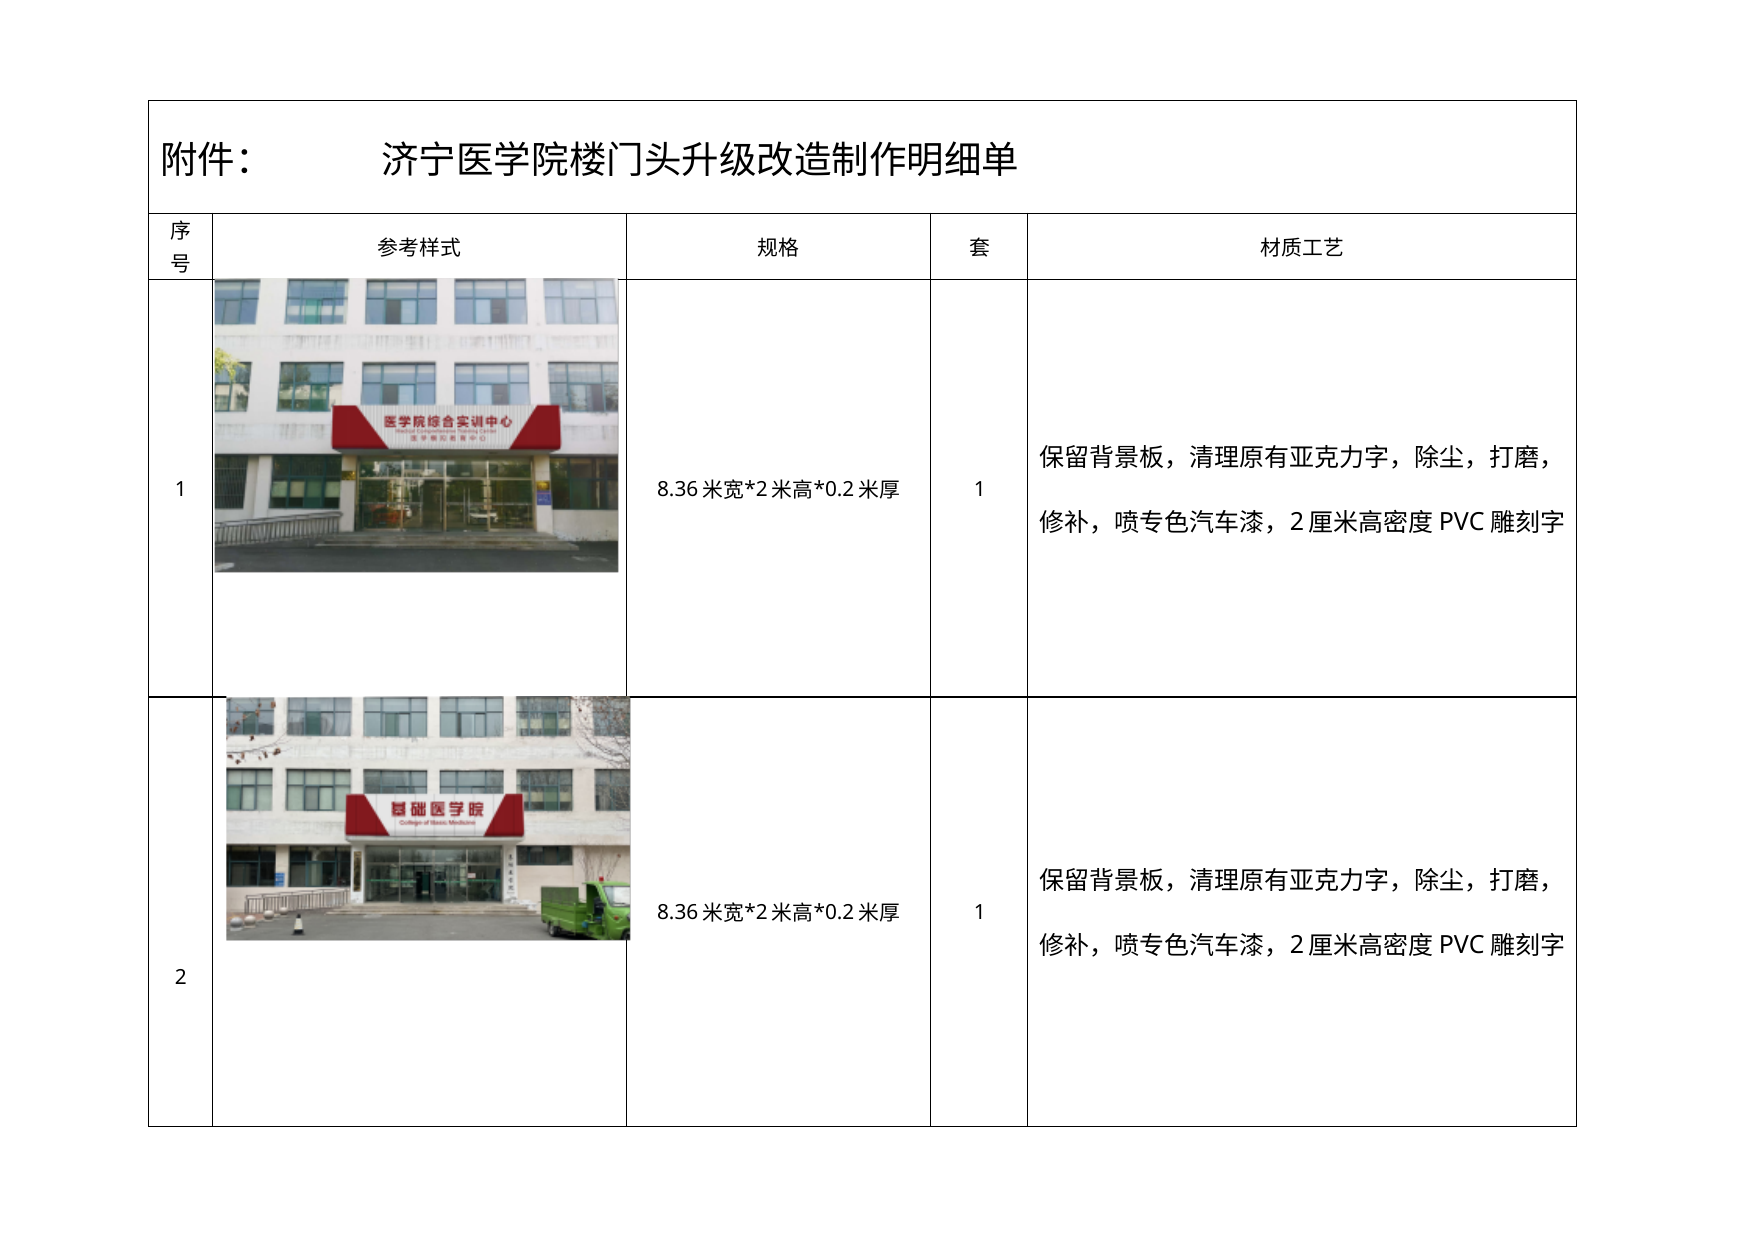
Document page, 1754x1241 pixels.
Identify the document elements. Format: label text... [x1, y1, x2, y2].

table_cell 2 [149, 698, 212, 1126]
table_cell 保留背景板，清理原有亚克力字，除尘，打磨，修补，喷专色汽车漆，2厘米高密度PVC雕刻字 [1028, 280, 1576, 696]
table_cell 规格 [627, 214, 930, 279]
picture [226, 696, 632, 942]
table_cell 序号 [149, 214, 212, 279]
table_cell 保留背景板，清理原有亚克力字，除尘，打磨，修补，喷专色汽车漆，2厘米高密度PVC雕刻字 [1028, 698, 1576, 1126]
table_cell [213, 698, 626, 1126]
table_cell 参考样式 [213, 214, 626, 279]
table_cell 8.36米宽*2米高*0.2米厚 [627, 280, 930, 696]
table_header 附件： 济宁医学院楼门头升级改造制作明细单 [149, 101, 1576, 213]
table_cell 套 [931, 214, 1027, 279]
table_cell 1 [931, 698, 1027, 1126]
table_cell [213, 280, 626, 696]
table_cell 1 [931, 280, 1027, 696]
picture [214, 278, 620, 574]
table_cell 1 [149, 280, 212, 696]
table_cell 材质工艺 [1028, 214, 1576, 279]
table_cell 8.36米宽*2米高*0.2米厚 [627, 698, 930, 1126]
